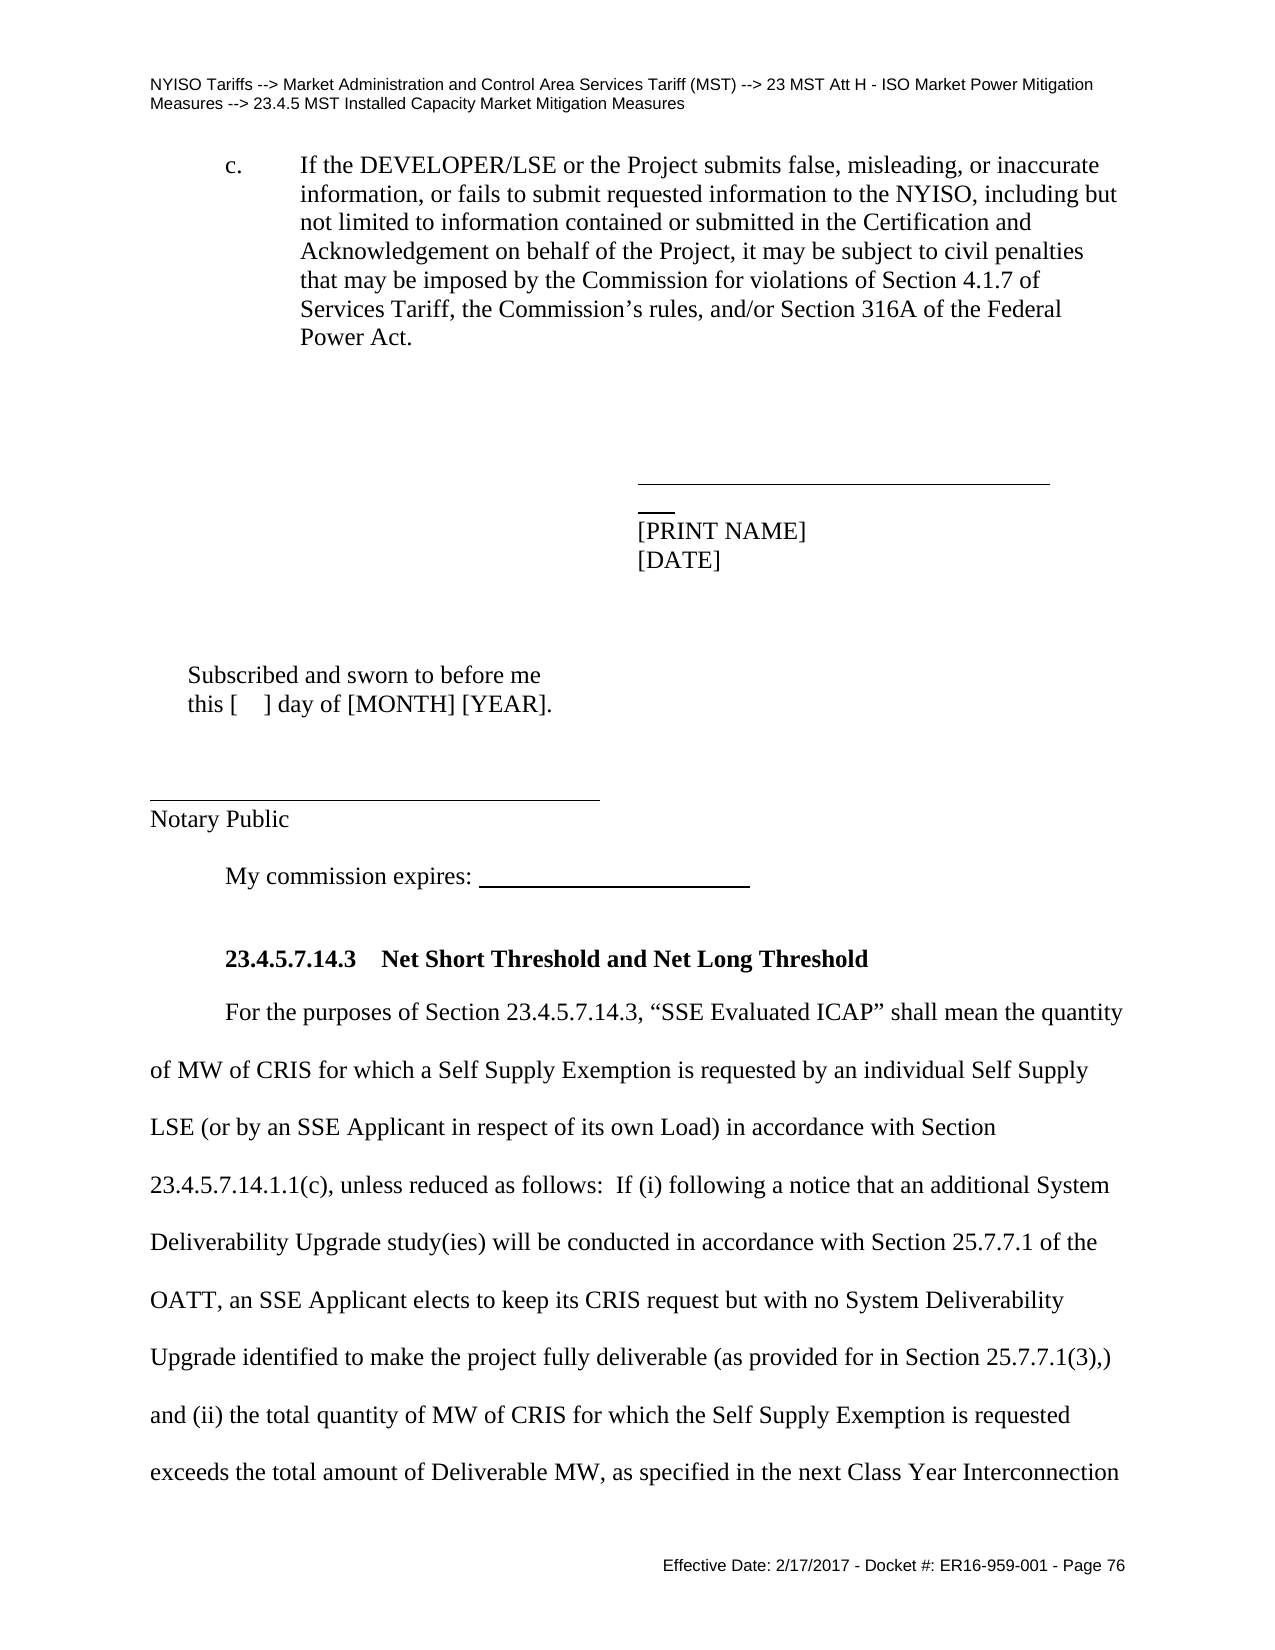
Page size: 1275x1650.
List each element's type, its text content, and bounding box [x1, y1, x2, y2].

text c. If the DEVELOPER/LSE or the Project submits false, misleading, or inaccurate information, or fails to submit requested information to the NYISO, including but not limited to information contained or submitted in the Certification and Acknowledgement on behalf of the Project, it may be subject to civil penalties that may be imposed by the Commission for violations of Section 4.1.7 of Services Tariff, the Commission’s rules, and/or Section 316A of the Federal Power Act. [225, 150, 1125, 351]
text [DATE] [637, 545, 1125, 574]
text Subscribed and sworn to before me [187, 660, 1125, 689]
subtitle 23.4.5.7.14.3 Net Short Threshold and Net Long Threshold [225, 944, 1125, 972]
text this [ ] day of [MONTH] [YEAR]. [187, 689, 1125, 717]
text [150, 997, 1125, 1486]
text Notary Public [150, 804, 1125, 832]
text [PRINT NAME] [637, 516, 1125, 545]
text My commission expires: [225, 861, 1125, 890]
